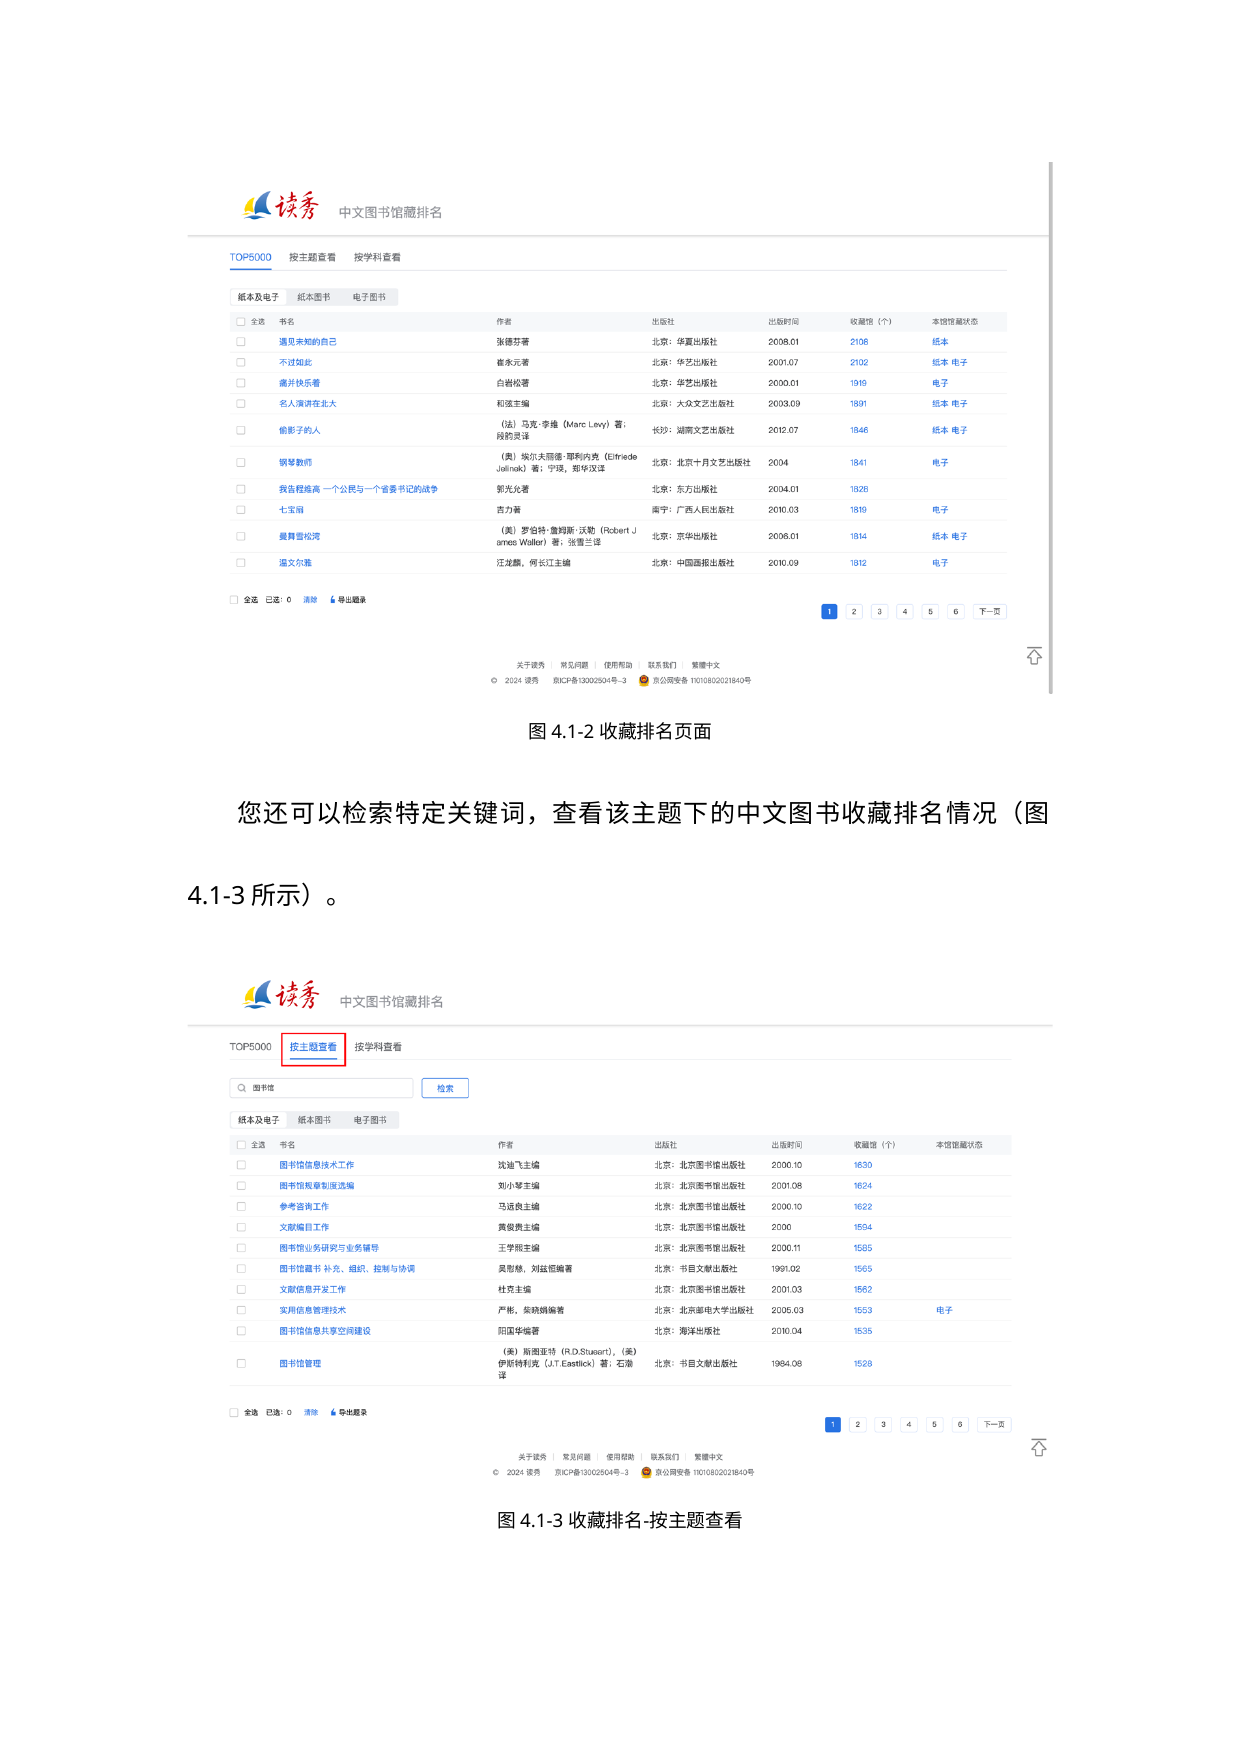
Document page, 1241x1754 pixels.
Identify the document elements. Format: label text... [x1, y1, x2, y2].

text 图4.1-2 收藏排名页面 [187, 714, 1053, 747]
text 您还可以检索特定关键词，查看该主题下的中文图书收藏排名情况（图4.1-3 所示）。 [187, 779, 1053, 926]
text 图4.1-3 收藏排名-按主题查看 [187, 1503, 1053, 1536]
picture [187, 162, 1053, 694]
picture [187, 951, 1053, 1486]
